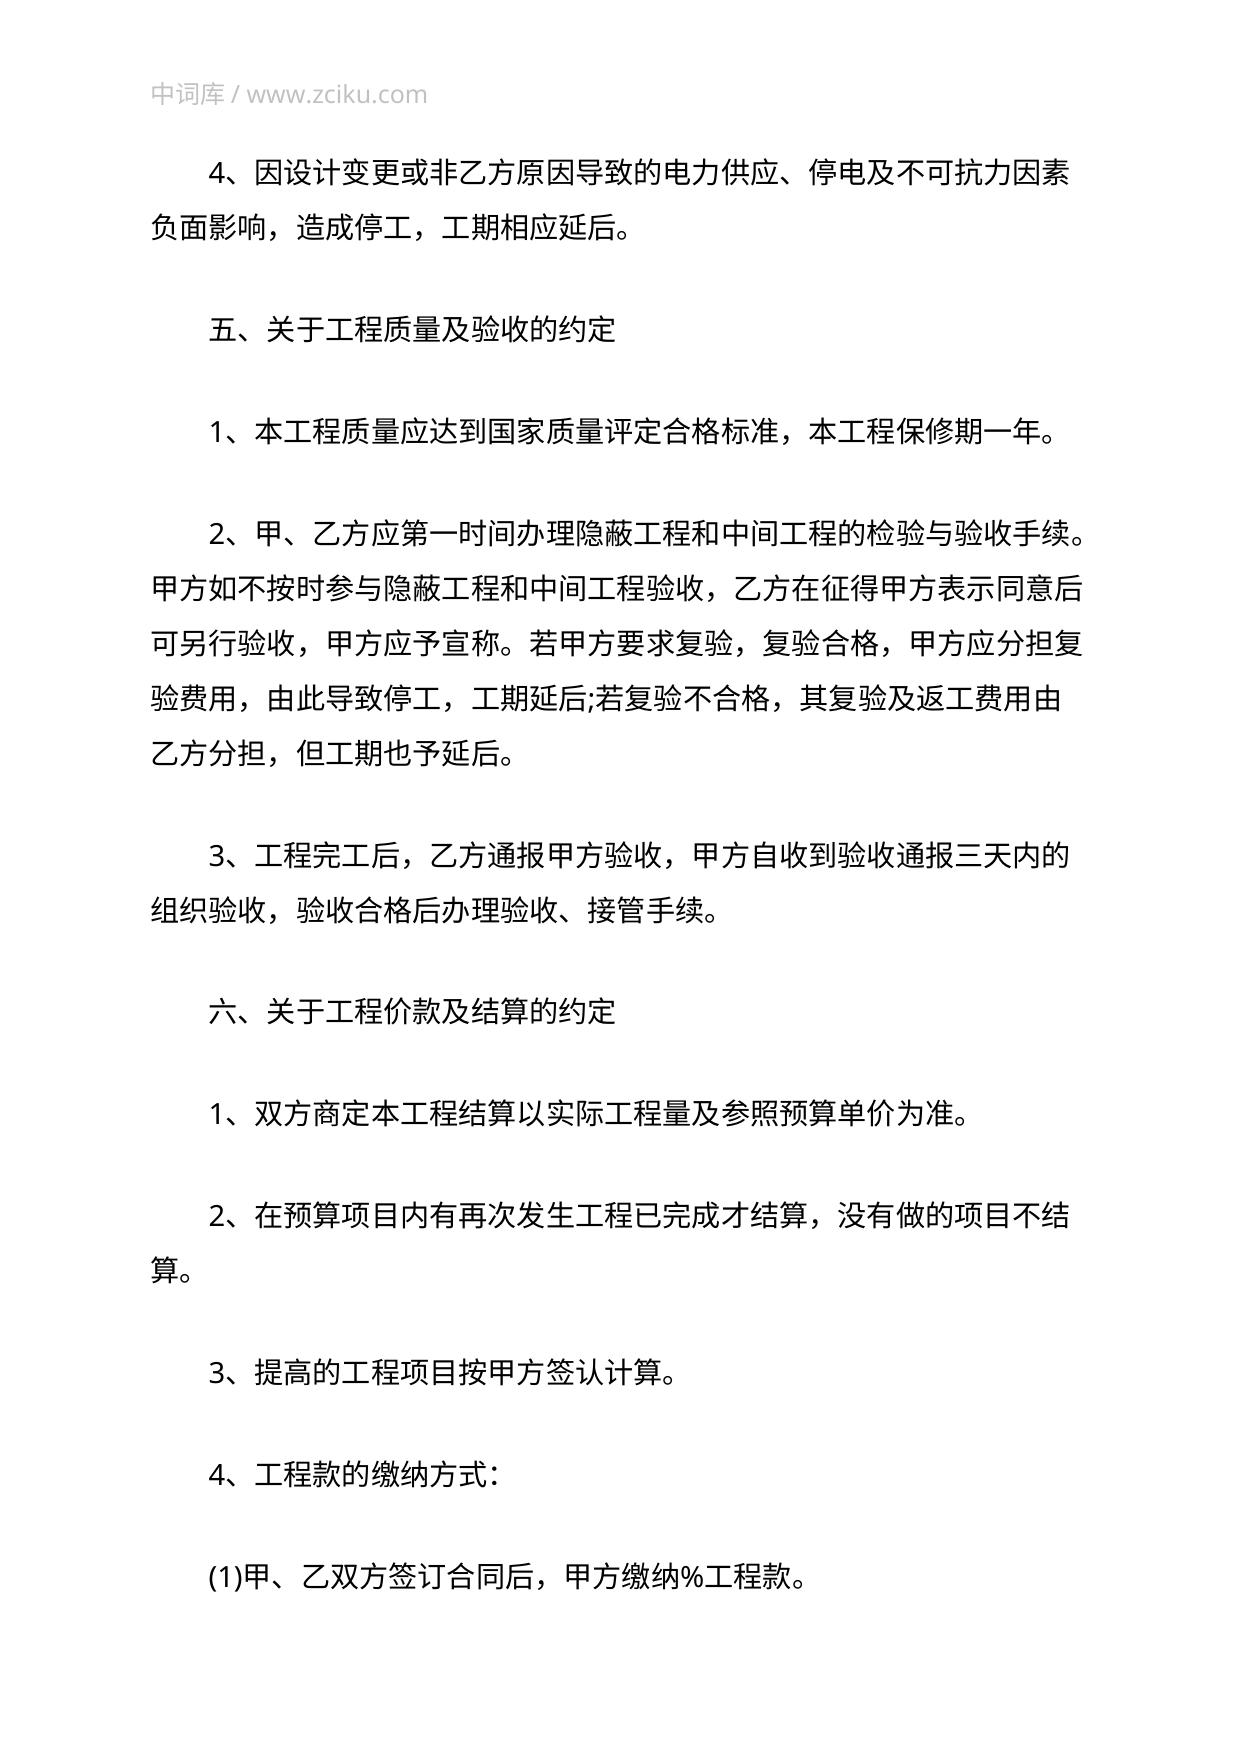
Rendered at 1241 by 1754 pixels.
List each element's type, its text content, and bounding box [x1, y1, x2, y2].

text 4、因设计变更或非乙方原因导致的电力供应、停电及不可抗力因素负面影响，造成停工，工期相应延后。 [150, 150, 1090, 247]
text 2、在预算项目内有再次发生工程已完成才结算，没有做的项目不结算。 [150, 1193, 1090, 1290]
text 3、工程完工后，乙方通报甲方验收，甲方自收到验收通报三天内的组织验收，验收合格后办理验收、接管手续。 [150, 832, 1090, 929]
text 六、关于工程价款及结算的约定 [150, 989, 1090, 1031]
text (1)甲、乙双方签订合同后，甲方缴纳%工程款。 [150, 1553, 1090, 1596]
text 4、工程款的缴纳方式： [150, 1451, 1090, 1494]
text 五、关于工程质量及验收的约定 [150, 307, 1090, 349]
text 2、甲、乙方应第一时间办理隐蔽工程和中间工程的检验与验收手续。甲方如不按时参与隐蔽工程和中间工程验收，乙方在征得甲方表示同意后可另行验收，甲方应予宣称。若甲方要求复验，复验合格，甲方应分担复验费用，由此导致停工，工期延后;若复验不合格，其复验及返工费用由乙方分担，但工期也予延后。 [150, 511, 1090, 773]
text 3、提高的工程项目按甲方签认计算。 [150, 1349, 1090, 1392]
text 1、本工程质量应达到国家质量评定合格标准，本工程保修期一年。 [150, 408, 1090, 451]
text 1、双方商定本工程结算以实际工程量及参照预算单价为准。 [150, 1091, 1090, 1133]
